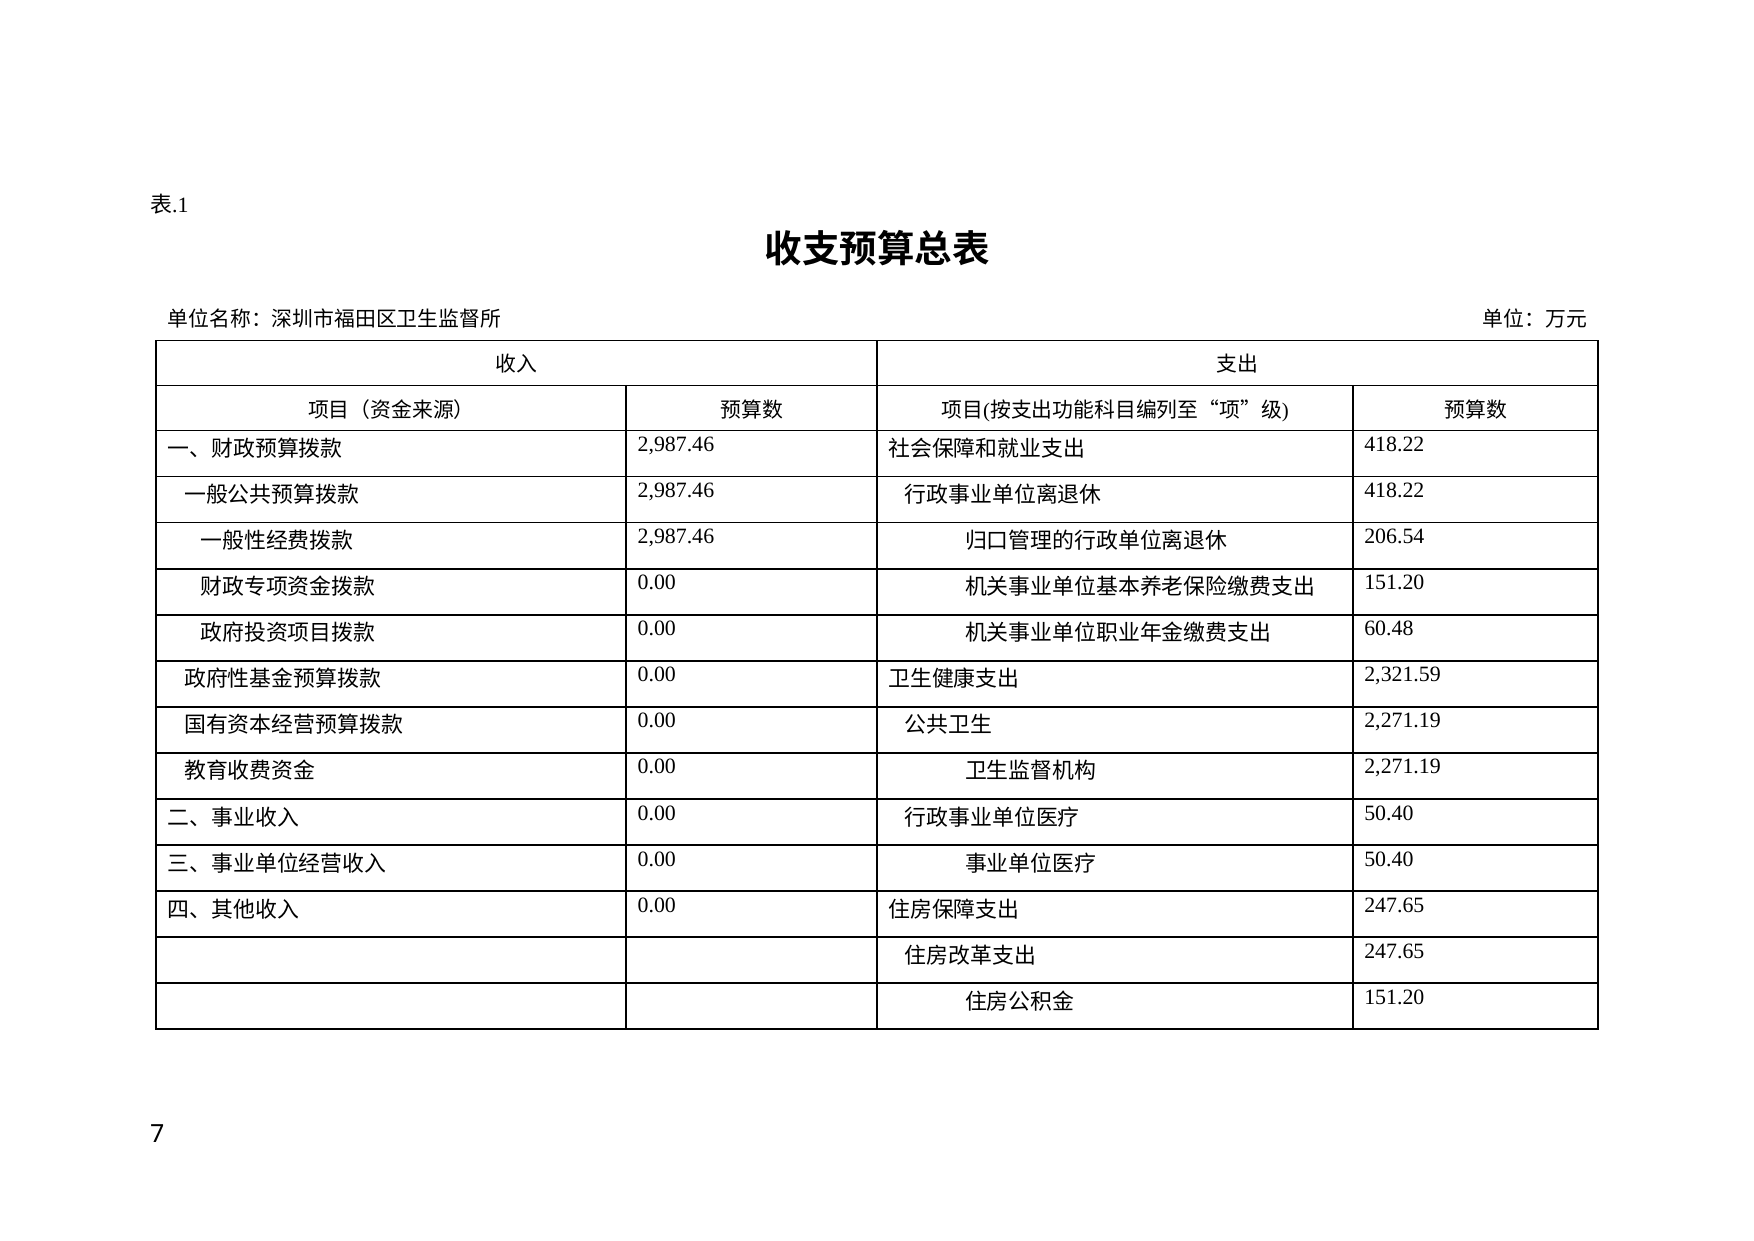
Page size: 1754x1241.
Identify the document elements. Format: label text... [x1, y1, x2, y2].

table_cell [615, 984, 625, 1028]
table_cell [627, 938, 637, 982]
table_cell [866, 984, 876, 1028]
table_cell [615, 938, 625, 982]
text 收支预算总表 [150, 219, 1604, 273]
table_cell [627, 984, 637, 1028]
table_cell 支出 [878, 341, 1597, 385]
table_cell 项目(按支出功能科目编列至“项”级) [878, 386, 1352, 430]
table_cell 预算数 [627, 386, 876, 430]
table_cell 预算数 [1354, 386, 1597, 430]
table_cell [157, 984, 167, 1028]
table_cell [866, 938, 876, 982]
table_header 单位名称：深圳市福田区卫生监督所 [156, 295, 1237, 340]
table_cell 收入 [157, 341, 876, 385]
table_cell [157, 938, 167, 982]
table_cell 项目（资金来源） [157, 386, 625, 430]
table_header 单位：万元 [1238, 295, 1598, 340]
text 表.1 [150, 187, 1604, 219]
